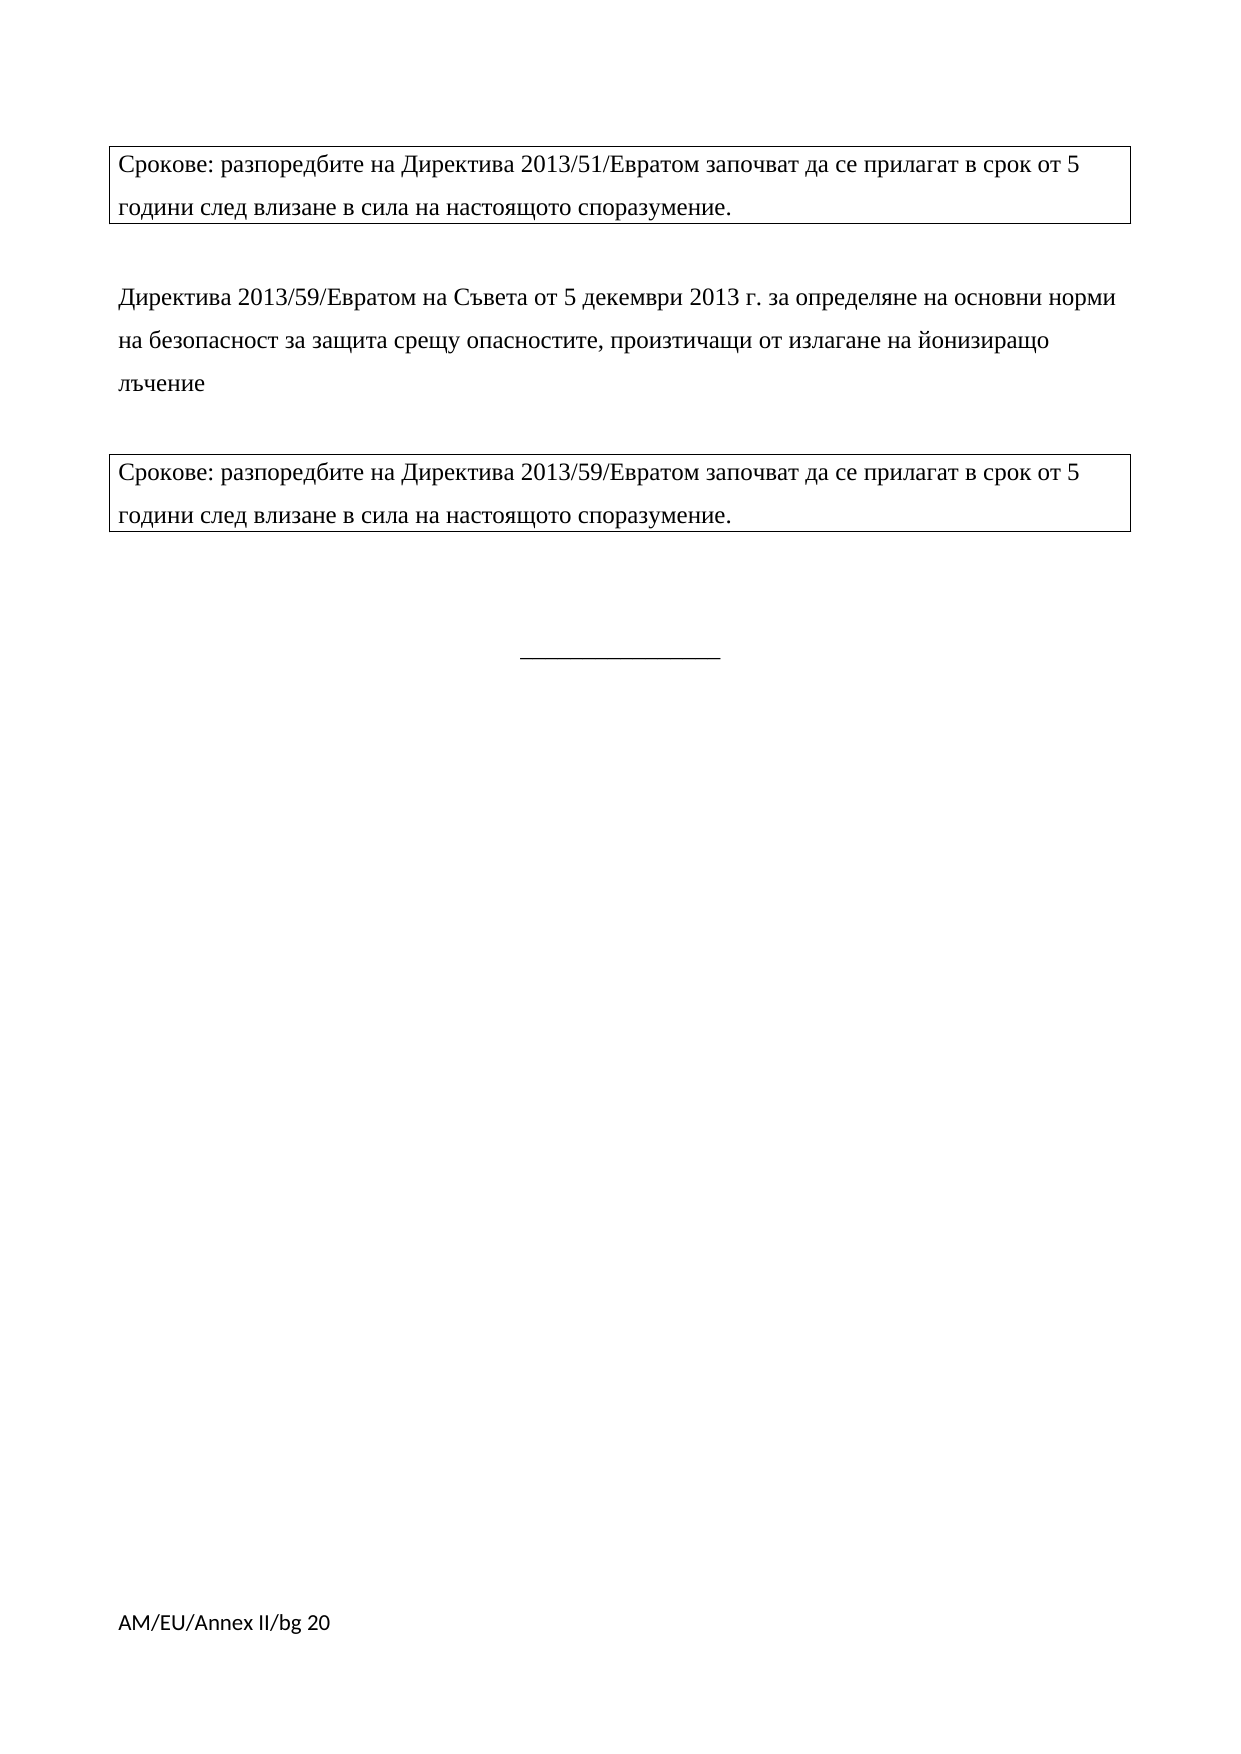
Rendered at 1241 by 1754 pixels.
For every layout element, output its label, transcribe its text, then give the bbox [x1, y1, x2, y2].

text Директива 2013/59/Евратом на Съвета от 5 декември 2013 г. за определяне на основни норми на безопасност за защита срещу опасностите, произтичащи от излагане на йонизиращо лъчение [118, 282, 1122, 397]
text Срокове: разпоредбите на Директива 2013/51/Евратом започват да се прилагат в срок от 5 години след влизане в сила на настоящото споразумение. [110, 147, 1130, 223]
text Срокове: разпоредбите на Директива 2013/59/Евратом започват да се прилагат в срок от 5 години след влизане в сила на настоящото споразумение. [110, 455, 1130, 531]
text ________________ [118, 633, 1122, 662]
